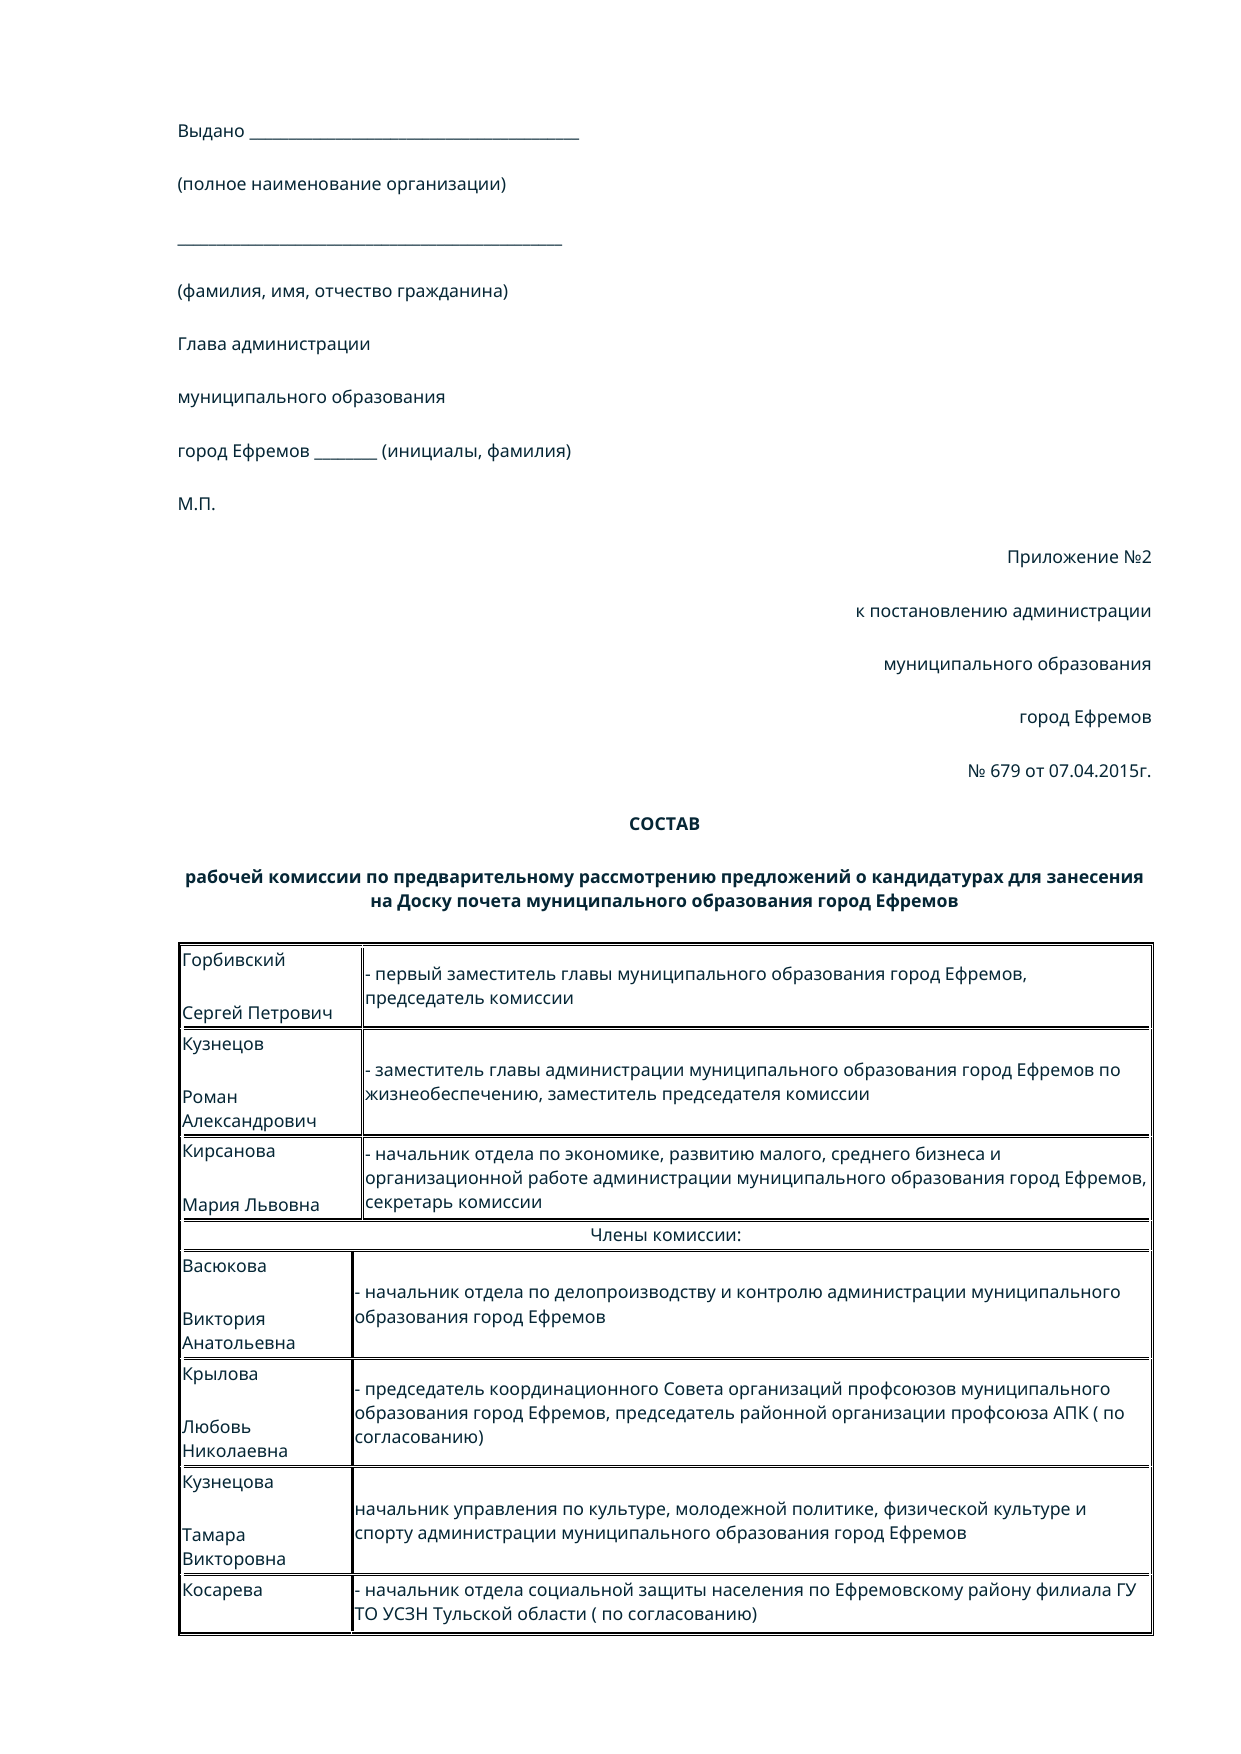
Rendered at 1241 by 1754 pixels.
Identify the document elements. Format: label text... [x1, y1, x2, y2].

table_cell Члены комиссии: [181, 1218, 1151, 1248]
table_cell Кузнецов Роман Александрович [181, 1026, 361, 1134]
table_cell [352, 1573, 1152, 1632]
table_cell Васюкова Виктория Анатольевна [181, 1249, 351, 1357]
text М.П. [177, 491, 1152, 516]
text Приложение №2 [177, 545, 1152, 569]
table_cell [180, 1573, 352, 1632]
text муниципального образования [177, 385, 1152, 409]
table_cell Кузнецова Тамара Викторовна [181, 1465, 351, 1573]
text Глава администрации [177, 331, 1152, 356]
table_header Горбивский Сергей Петрович [181, 946, 362, 1026]
text город Ефремов ________ (инициалы, фамилия) [177, 438, 1152, 462]
text _________________________________________________ [177, 225, 1152, 249]
table_header - первый заместитель главы муниципального образования город Ефремов, председатель комиссии [363, 946, 1151, 1026]
text Выдано __________________________________________ [177, 118, 1152, 142]
text муниципального образования [177, 651, 1152, 676]
text № 679 от 07.04.2015г. [177, 758, 1152, 782]
text рабочей комиссии по предварительному рассмотрению предложений о кандидатурах для занесения на Доску почета муниципального образования город Ефремов [177, 865, 1152, 913]
table_cell - заместитель главы администрации муниципального образования город Ефремов по жизнеобеспечению, заместитель председателя комиссии [364, 1026, 1151, 1134]
table_cell Крылова Любовь Николаевна [180, 1357, 352, 1464]
table_cell - председатель координационного Совета организаций профсоюзов муниципального образования город Ефремов, председатель районной организации профсоюза АПК ( по согласованию) [352, 1357, 1152, 1464]
text город Ефремов [177, 705, 1152, 729]
text к постановлению администрации [177, 598, 1152, 622]
text (фамилия, имя, отчество гражданина) [177, 278, 1152, 302]
table_cell - начальник отдела по экономике, развитию малого, среднего бизнеса и организационной работе администрации муниципального образования город Ефремов, секретарь комиссии [364, 1134, 1151, 1218]
text (полное наименование организации) [177, 171, 1152, 196]
text СОСТАВ [177, 811, 1152, 836]
table_cell Кирсанова Мария Львовна [181, 1134, 361, 1218]
table_cell начальник управления по культуре, молодежной политике, физической культуре и спорту администрации муниципального образования город Ефремов [354, 1465, 1151, 1573]
table_cell - начальник отдела по делопроизводству и контролю администрации муниципального образования город Ефремов [354, 1249, 1151, 1357]
